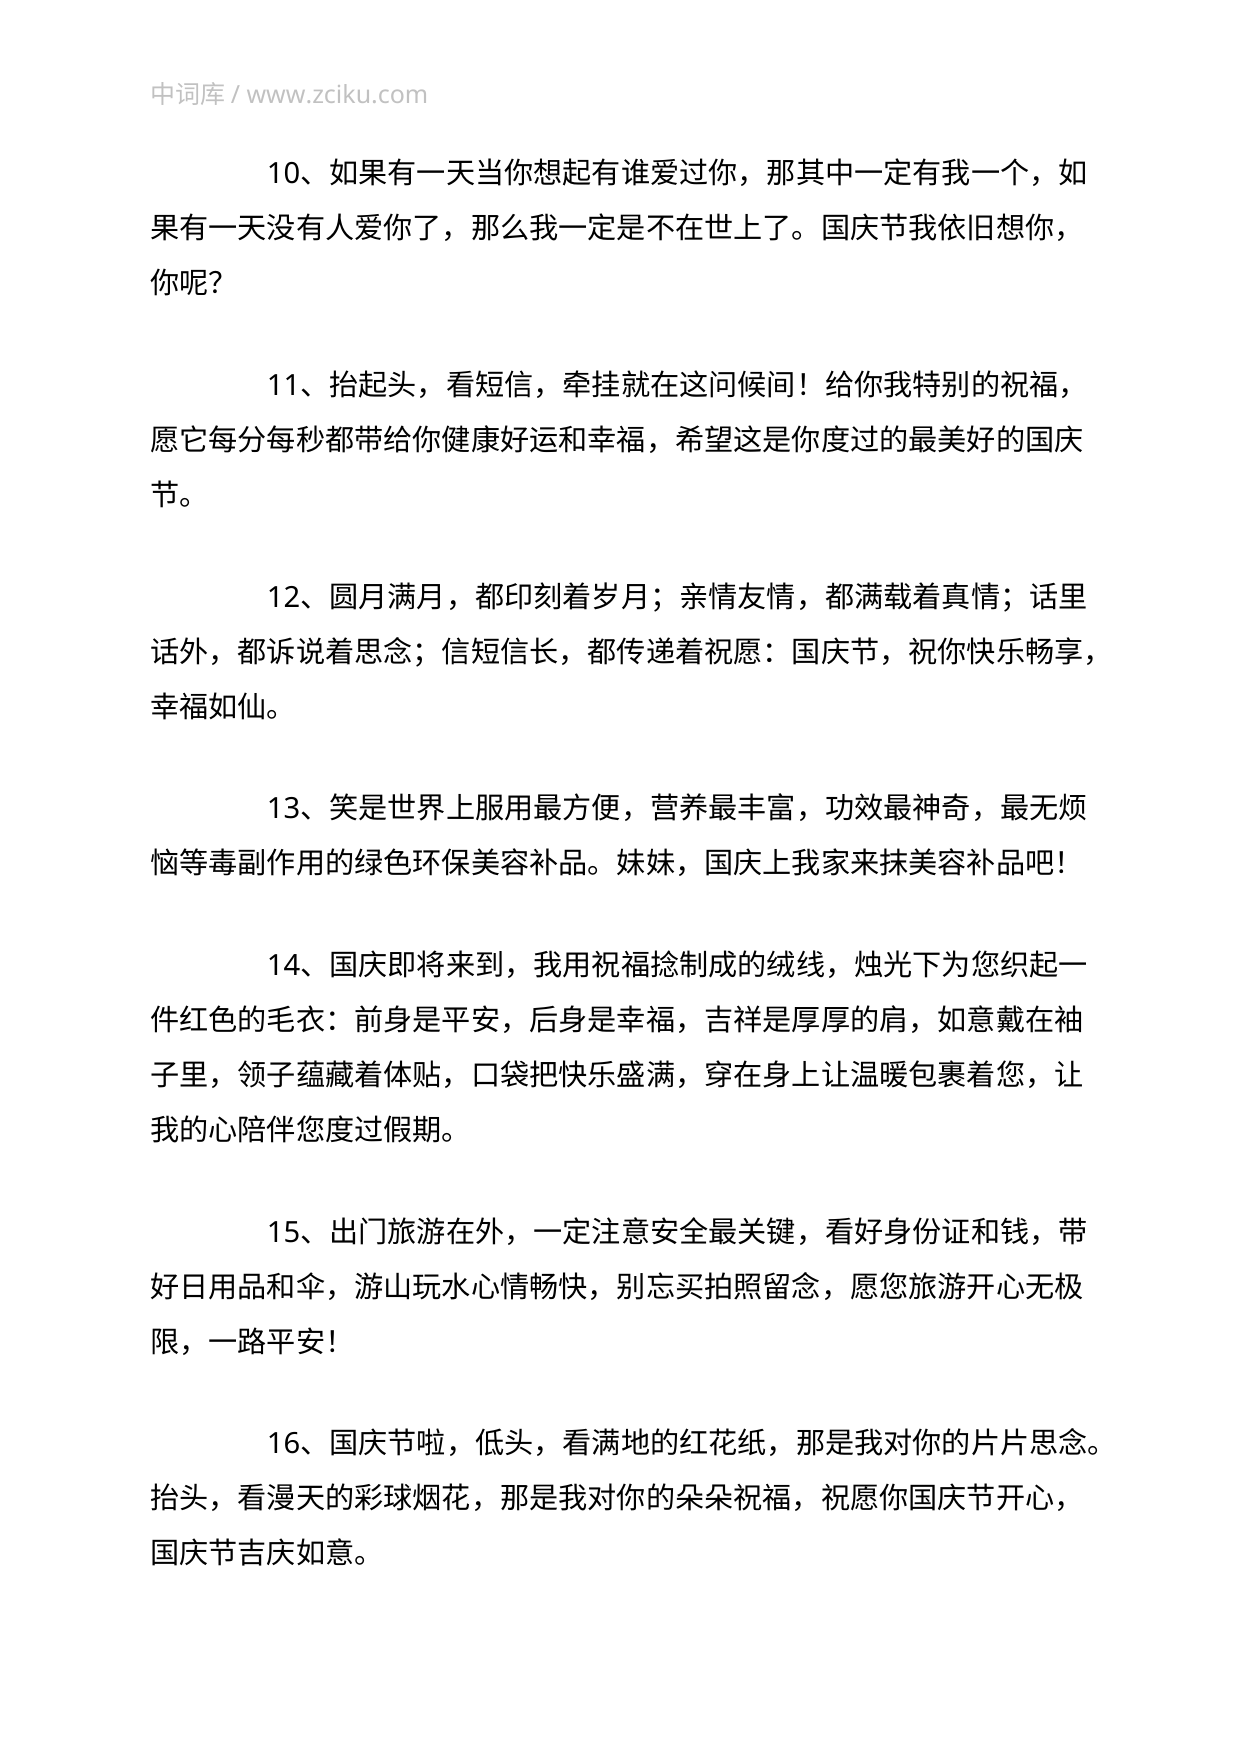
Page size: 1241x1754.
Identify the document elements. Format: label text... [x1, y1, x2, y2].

text 16、国庆节啦，低头，看满地的红花纸，那是我对你的片片思念。抬头，看漫天的彩球烟花，那是我对你的朵朵祝福，祝愿你国庆节开心，国庆节吉庆如意。 [150, 1420, 1090, 1572]
text 15、出门旅游在外，一定注意安全最关键，看好身份证和钱，带好日用品和伞，游山玩水心情畅快，别忘买拍照留念，愿您旅游开心无极限，一路平安！ [150, 1208, 1090, 1361]
text 10、如果有一天当你想起有谁爱过你，那其中一定有我一个，如果有一天没有人爱你了，那么我一定是不在世上了。国庆节我依旧想你，你呢？ [150, 150, 1090, 302]
text 11、抬起头，看短信，牵挂就在这问候间！给你我特别的祝福，愿它每分每秒都带给你健康好运和幸福，希望这是你度过的最美好的国庆节。 [150, 362, 1090, 514]
text 14、国庆即将来到，我用祝福捻制成的绒线，烛光下为您织起一件红色的毛衣：前身是平安，后身是幸福，吉祥是厚厚的肩，如意戴在袖子里，领子蕴藏着体贴，口袋把快乐盛满，穿在身上让温暖包裹着您，让我的心陪伴您度过假期。 [150, 942, 1090, 1149]
text 13、笑是世界上服用最方便，营养最丰富，功效最神奇，最无烦恼等毒副作用的绿色环保美容补品。妹妹，国庆上我家来抹美容补品吧！ [150, 785, 1090, 882]
text 12、圆月满月，都印刻着岁月；亲情友情，都满载着真情；话里话外，都诉说着思念；信短信长，都传递着祝愿：国庆节，祝你快乐畅享，幸福如仙。 [150, 573, 1090, 726]
